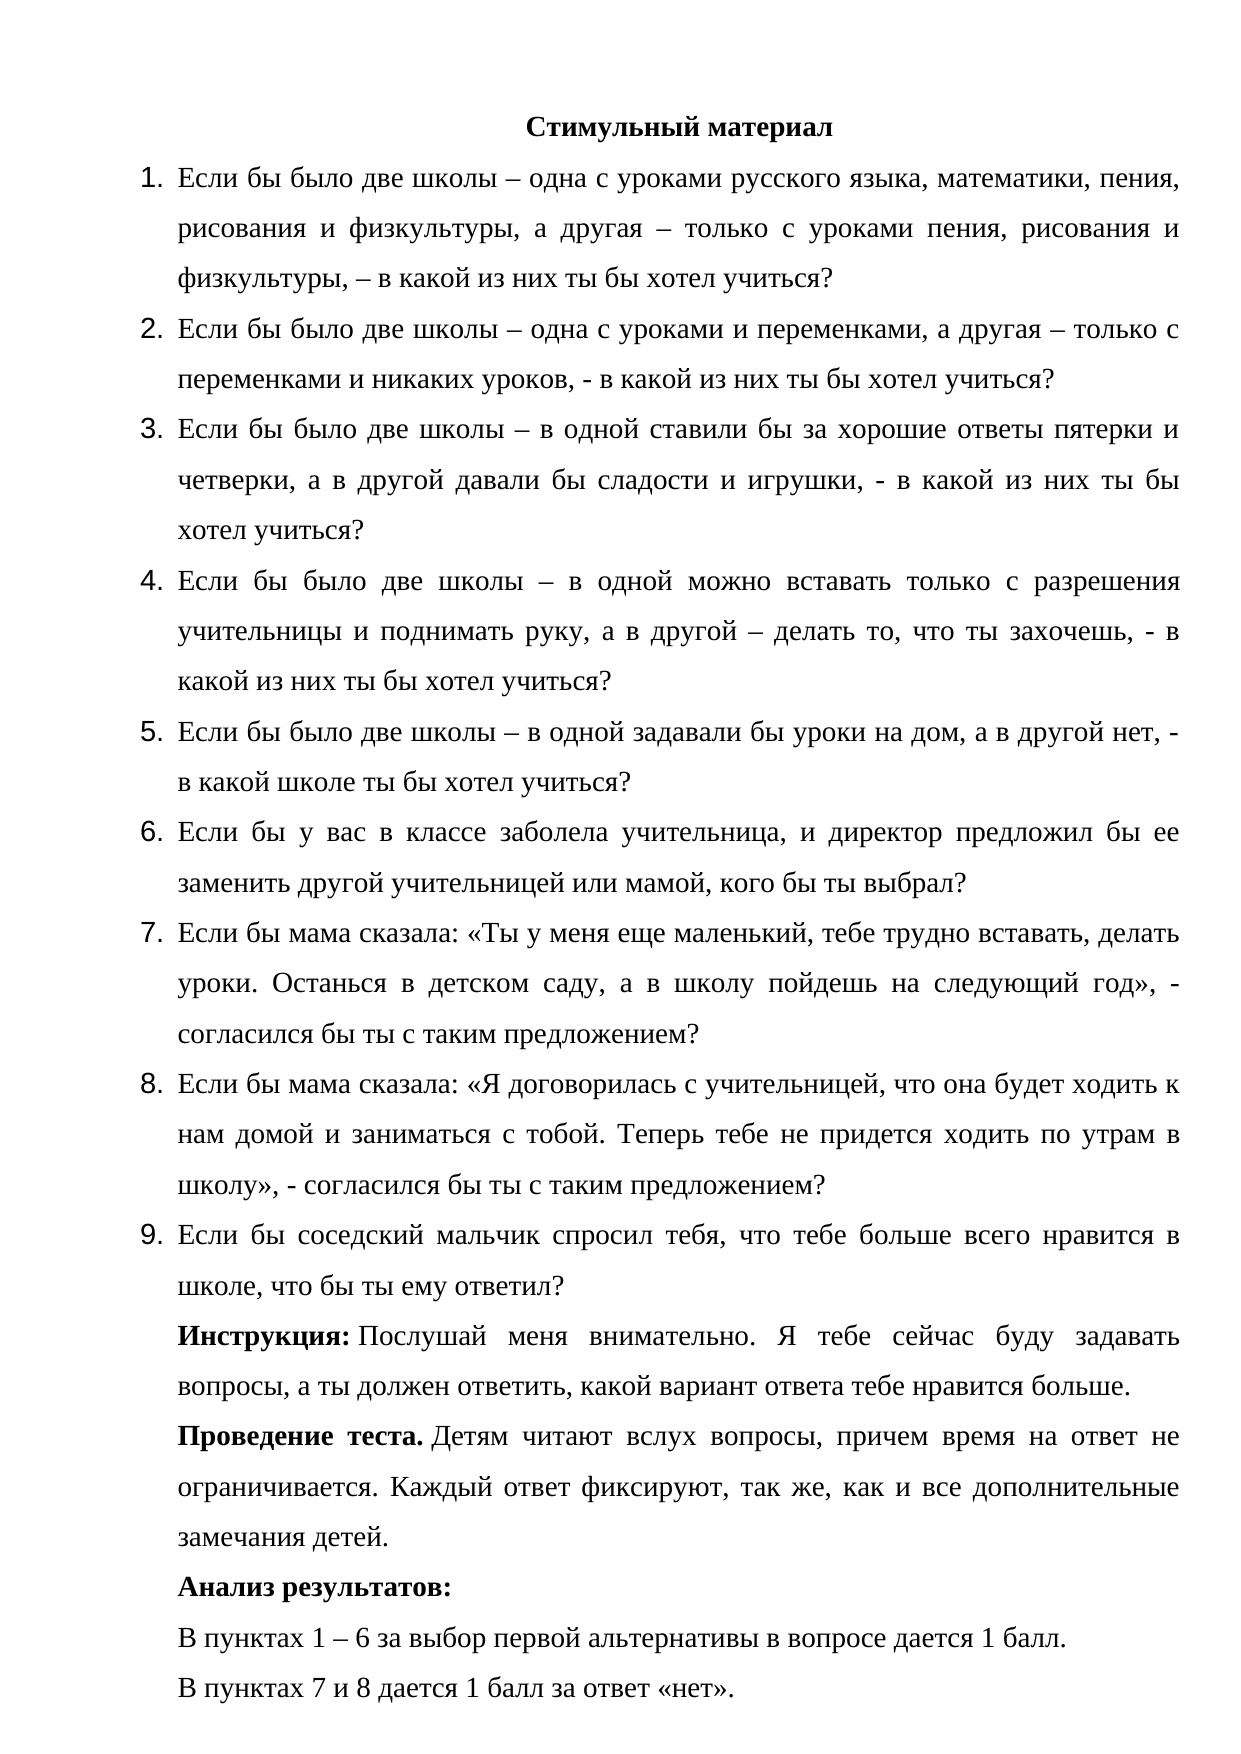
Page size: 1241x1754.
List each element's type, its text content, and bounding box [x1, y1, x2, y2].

text В пунктах 1 – 6 за выбор первой альтернативы в вопросе дается 1 балл. [177, 1620, 1181, 1653]
list Если бы было две школы – в одной можно вставать только с разрешения учительницы и поднимать руку, а в другой – делать то, что ты захочешь, - в какой из них ты бы хотел учиться? [140, 563, 1181, 697]
text Инструкция: Послушай меня внимательно. Я тебе сейчас буду задавать вопросы, а ты должен ответить, какой вариант ответа тебе нравится больше. [177, 1318, 1181, 1402]
text Анализ результатов: [177, 1569, 1181, 1603]
list Если бы было две школы – одна с уроками русского языка, математики, пения, рисования и физкультуры, а другая – только с уроками пения, рисования и физкультуры, – в какой из них ты бы хотел учиться? [140, 160, 1181, 294]
text Стимульный материал [177, 109, 1181, 143]
list Если бы у вас в классе заболела учительница, и директор предложил бы ее заменить другой учительницей или мамой, кого бы ты выбрал? [140, 814, 1181, 898]
list Если бы было две школы – в одной задавали бы уроки на дом, а в другой нет, - в какой школе ты бы хотел учиться? [140, 714, 1181, 798]
list Если бы мама сказала: «Ты у меня еще маленький, тебе трудно вставать, делать уроки. Останься в детском саду, а в школу пойдешь на следующий год», - согласился бы ты с таким предложением? [140, 915, 1181, 1049]
text В пунктах 7 и 8 дается 1 балл за ответ «нет». [177, 1670, 1181, 1704]
list Если бы было две школы – в одной ставили бы за хорошие ответы пятерки и четверки, а в другой давали бы сладости и игрушки, - в какой из них ты бы хотел учиться? [140, 412, 1181, 546]
list Если бы мама сказала: «Я договорилась с учительницей, что она будет ходить к нам домой и заниматься с тобой. Теперь тебе не придется ходить по утрам в школу», - согласился бы ты с таким предложением? [140, 1066, 1181, 1200]
list Если бы было две школы – одна с уроками и переменками, а другая – только с переменками и никаких уроков, - в какой из них ты бы хотел учиться? [140, 311, 1181, 395]
text Проведение теста. Детям читают вслух вопросы, причем время на ответ не ограничивается. Каждый ответ фиксируют, так же, как и все дополнительные замечания детей. [177, 1418, 1181, 1553]
list Если бы соседский мальчик спросил тебя, что тебе больше всего нравится в школе, что бы ты ему ответил? [140, 1217, 1181, 1301]
